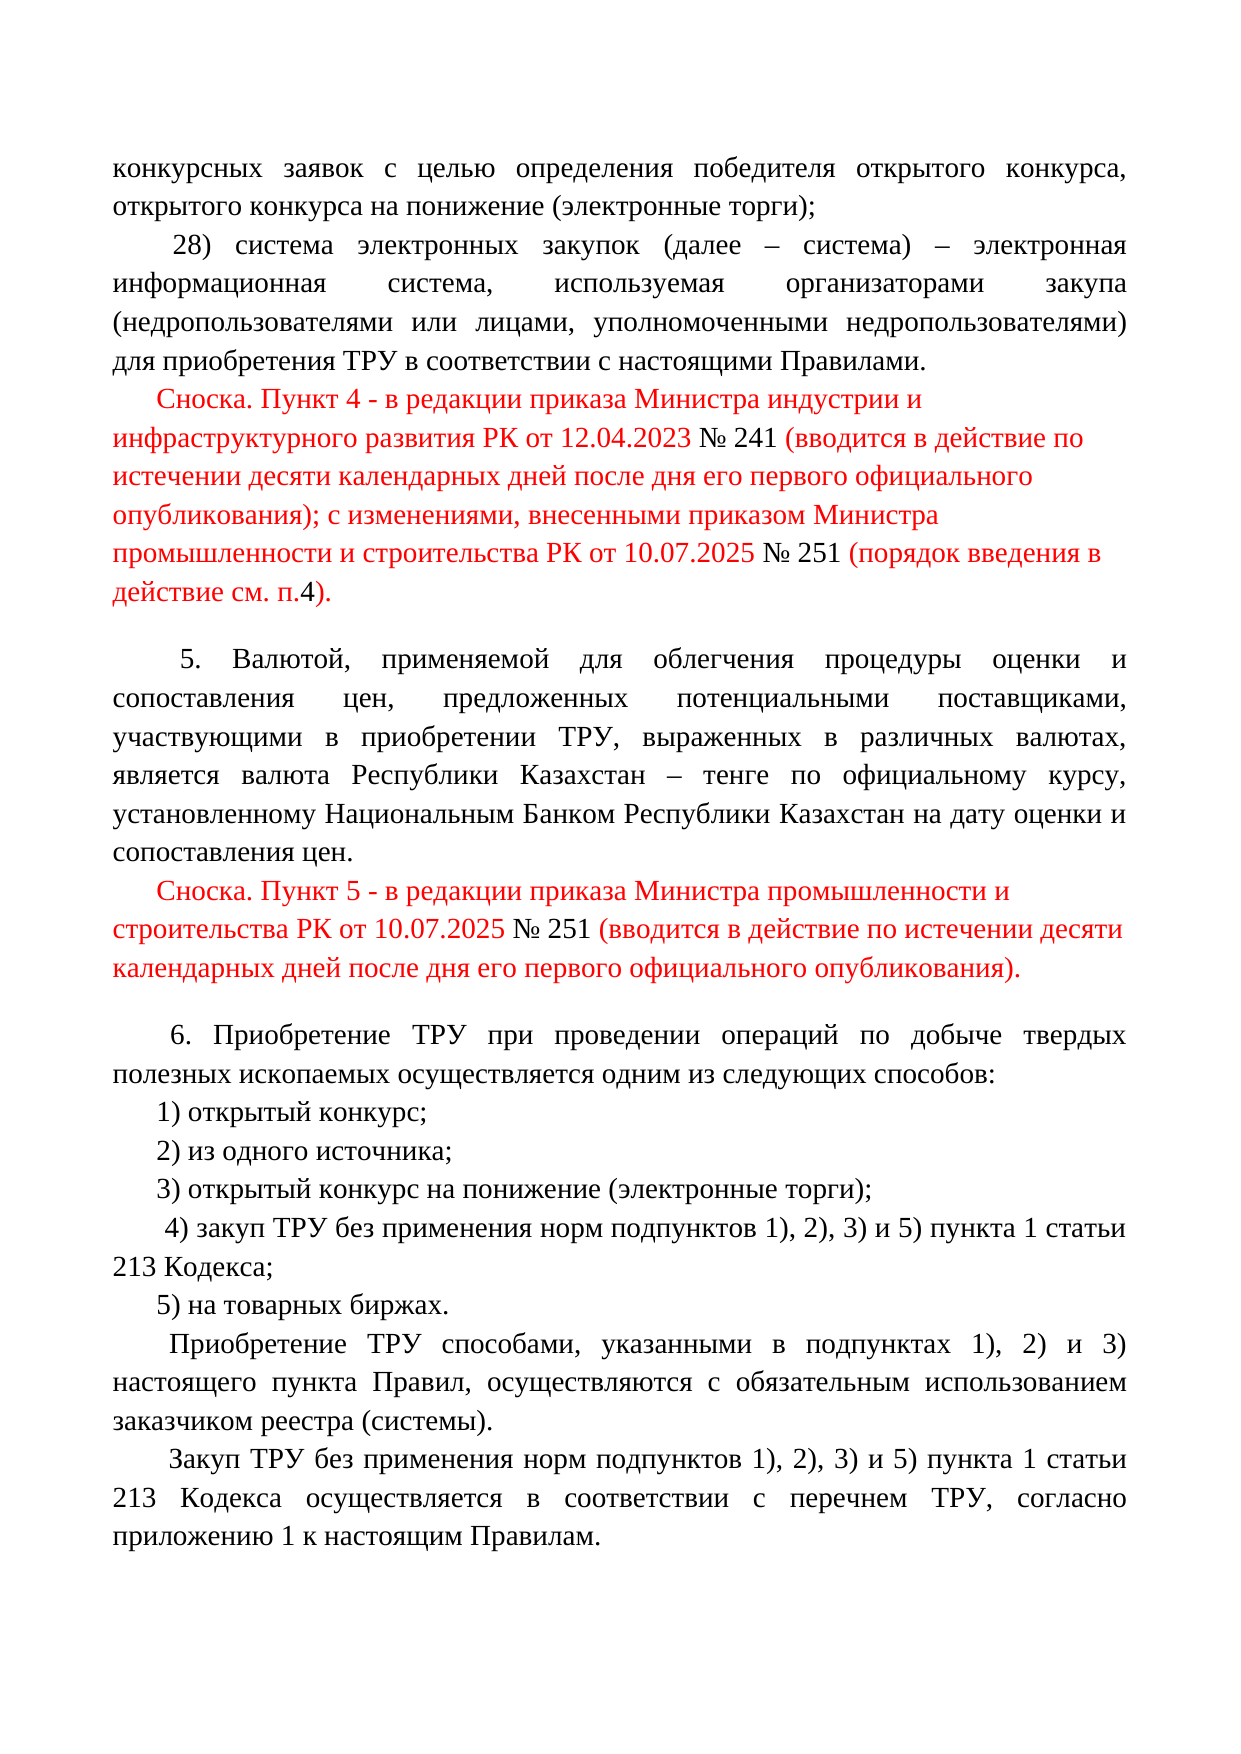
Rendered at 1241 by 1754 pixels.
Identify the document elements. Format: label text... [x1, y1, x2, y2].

text 28) система электронных закупок (далее – система) – электронная информационная система, используемая организаторами закупа (недропользователями или лицами, уполномоченными недропользователями) для приобретения ТРУ в соответствии с настоящими Правилами. [112, 227, 1128, 376]
text Сноска. Пункт 5 - в редакции приказа Министра промышленности и строительства РК от 10.07.2025 № 251 (вводится в действие по истечении десяти календарных дней после дня его первого официального опубликования). [112, 873, 1128, 1014]
text 3) открытый конкурс на понижение (электронные торги); [112, 1172, 1128, 1205]
text 2) из одного источника; [112, 1133, 1128, 1167]
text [112, 150, 1128, 222]
text 5) на товарных биржах. [112, 1287, 1128, 1321]
text 5. Валютой, применяемой для облегчения процедуры оценки и сопоставления цен, предложенных потенциальными поставщиками, участвующими в приобретении ТРУ, выраженных в различных валютах, является валюта Республики Казахстан – тенге по официальному курсу, установленному Национальным Банком Республики Казахстан на дату оценки и сопоставления цен. [112, 642, 1128, 868]
text Приобретение ТРУ способами, указанными в подпунктах 1), 2) и 3) настоящего пункта Правил, осуществляются с обязательным использованием заказчиком реестра (системы). [112, 1326, 1128, 1436]
text 4) закуп ТРУ без применения норм подпунктов 1), 2), 3) и 5) пункта 1 статьи 213 Кодекса; [112, 1210, 1128, 1282]
text Сноска. Пункт 4 - в редакции приказа Министра индустрии и инфраструктурного развития РК от 12.04.2023 № 241 (вводится в действие по истечении десяти календарных дней после дня его первого официального опубликования); с изменениями, внесенными приказом Министра промышленности и строительства РК от 10.07.2025 № 251 (порядок введения в действие см. п.4). [112, 381, 1128, 638]
text Закуп ТРУ без применения норм подпунктов 1), 2), 3) и 5) пункта 1 статьи 213 Кодекса осуществляется в соответствии с перечнем ТРУ, согласно приложению 1 к настоящим Правилам. [112, 1441, 1128, 1552]
text 1) открытый конкурс; [112, 1094, 1128, 1128]
text 6. Приобретение ТРУ при проведении операций по добыче твердых полезных ископаемых осуществляется одним из следующих способов: [112, 1017, 1128, 1089]
